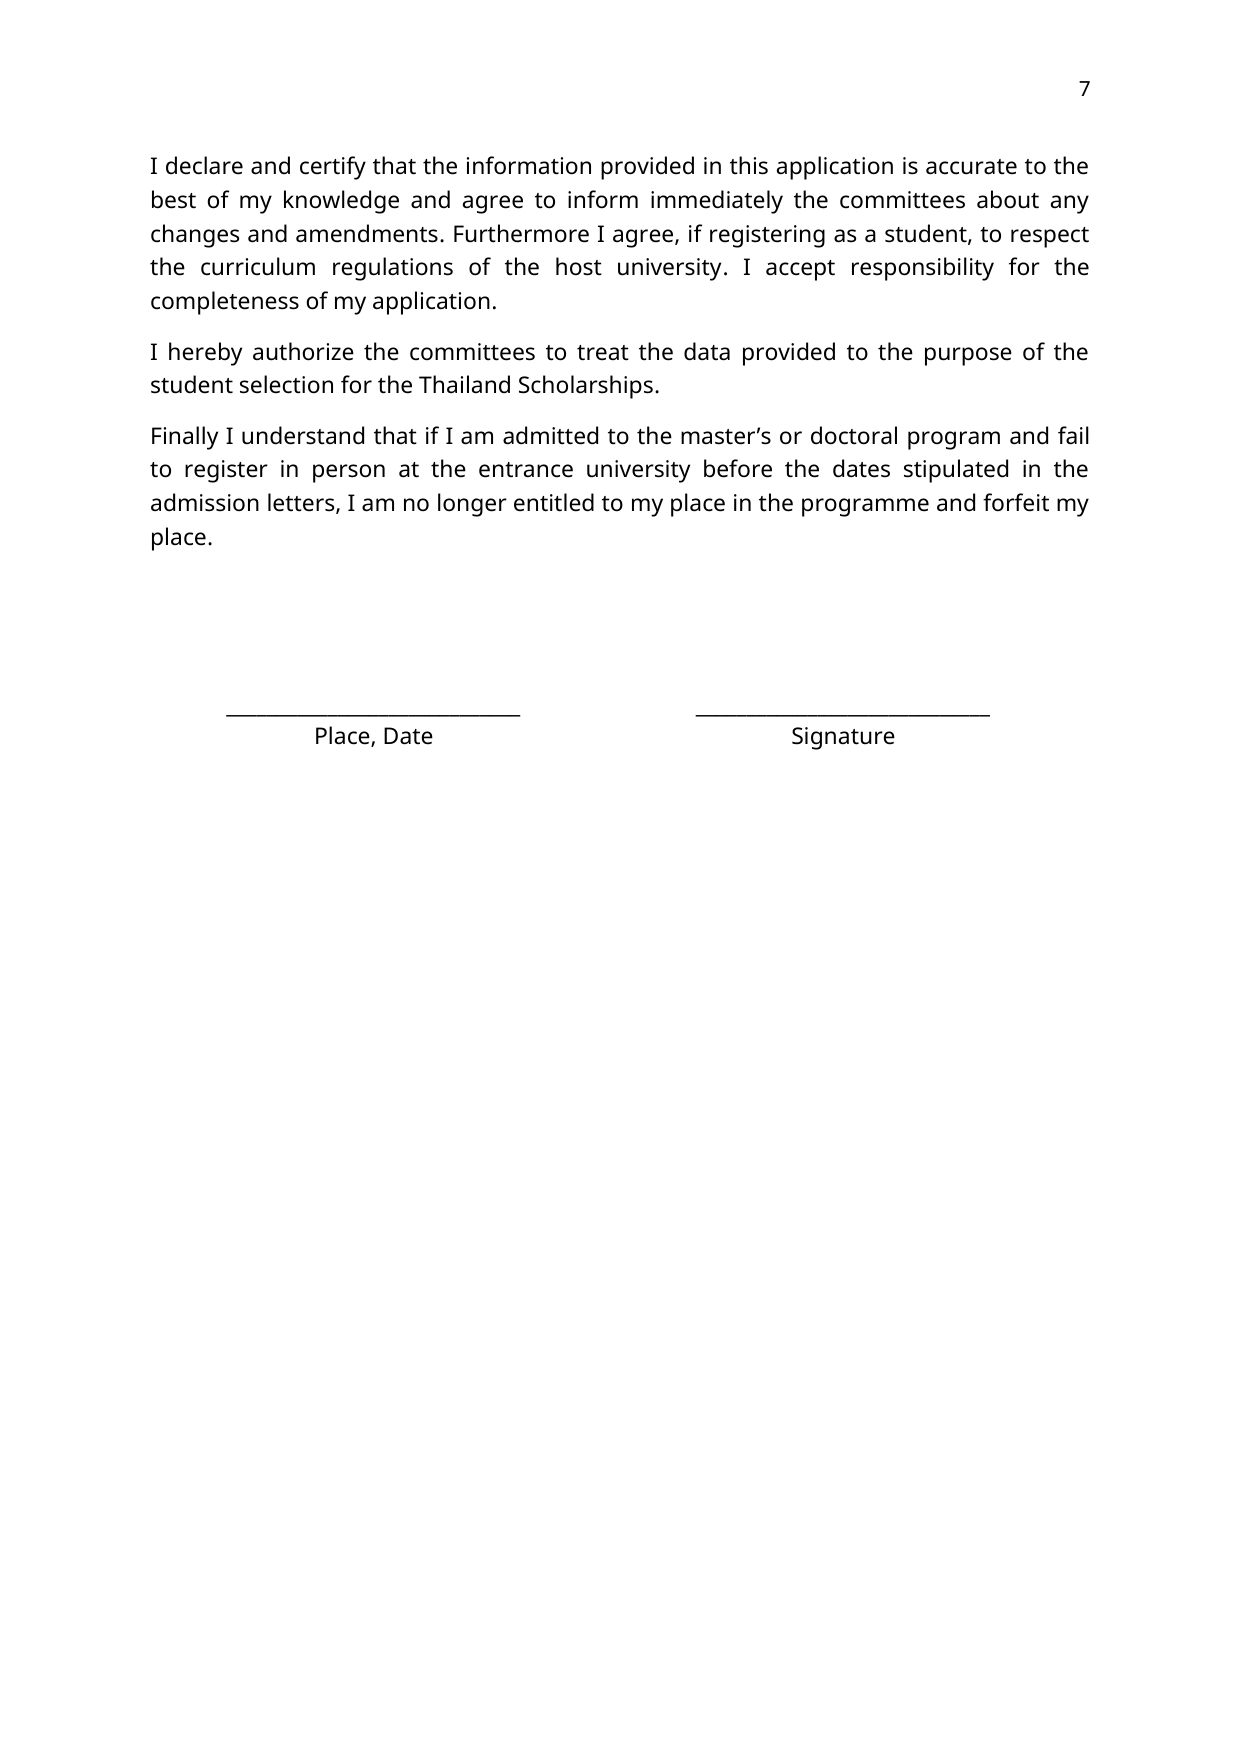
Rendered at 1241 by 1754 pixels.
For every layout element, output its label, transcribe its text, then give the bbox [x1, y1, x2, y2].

table_header _____________________________ Place, Date [139, 571, 608, 751]
text I declare and certify that the information provided in this application is accurate to the best of my knowledge and agree to inform immediately the committees about any changes and amendments. Furthermore I agree, if registering as a student, to respect the curriculum regulations of the host university. I accept responsibility for the completeness of my application. [150, 150, 1090, 316]
text I hereby authorize the committees to treat the data provided to the purpose of the student selection for the Thailand Scholarships. [150, 335, 1090, 400]
table_header _____________________________ Signature [608, 571, 1078, 751]
text Finally I understand that if I am admitted to the master’s or doctoral program and fail to register in person at the entrance university before the dates stipulated in the admission letters, I am no longer entitled to my place in the programme and forfeit my place. [150, 419, 1090, 552]
